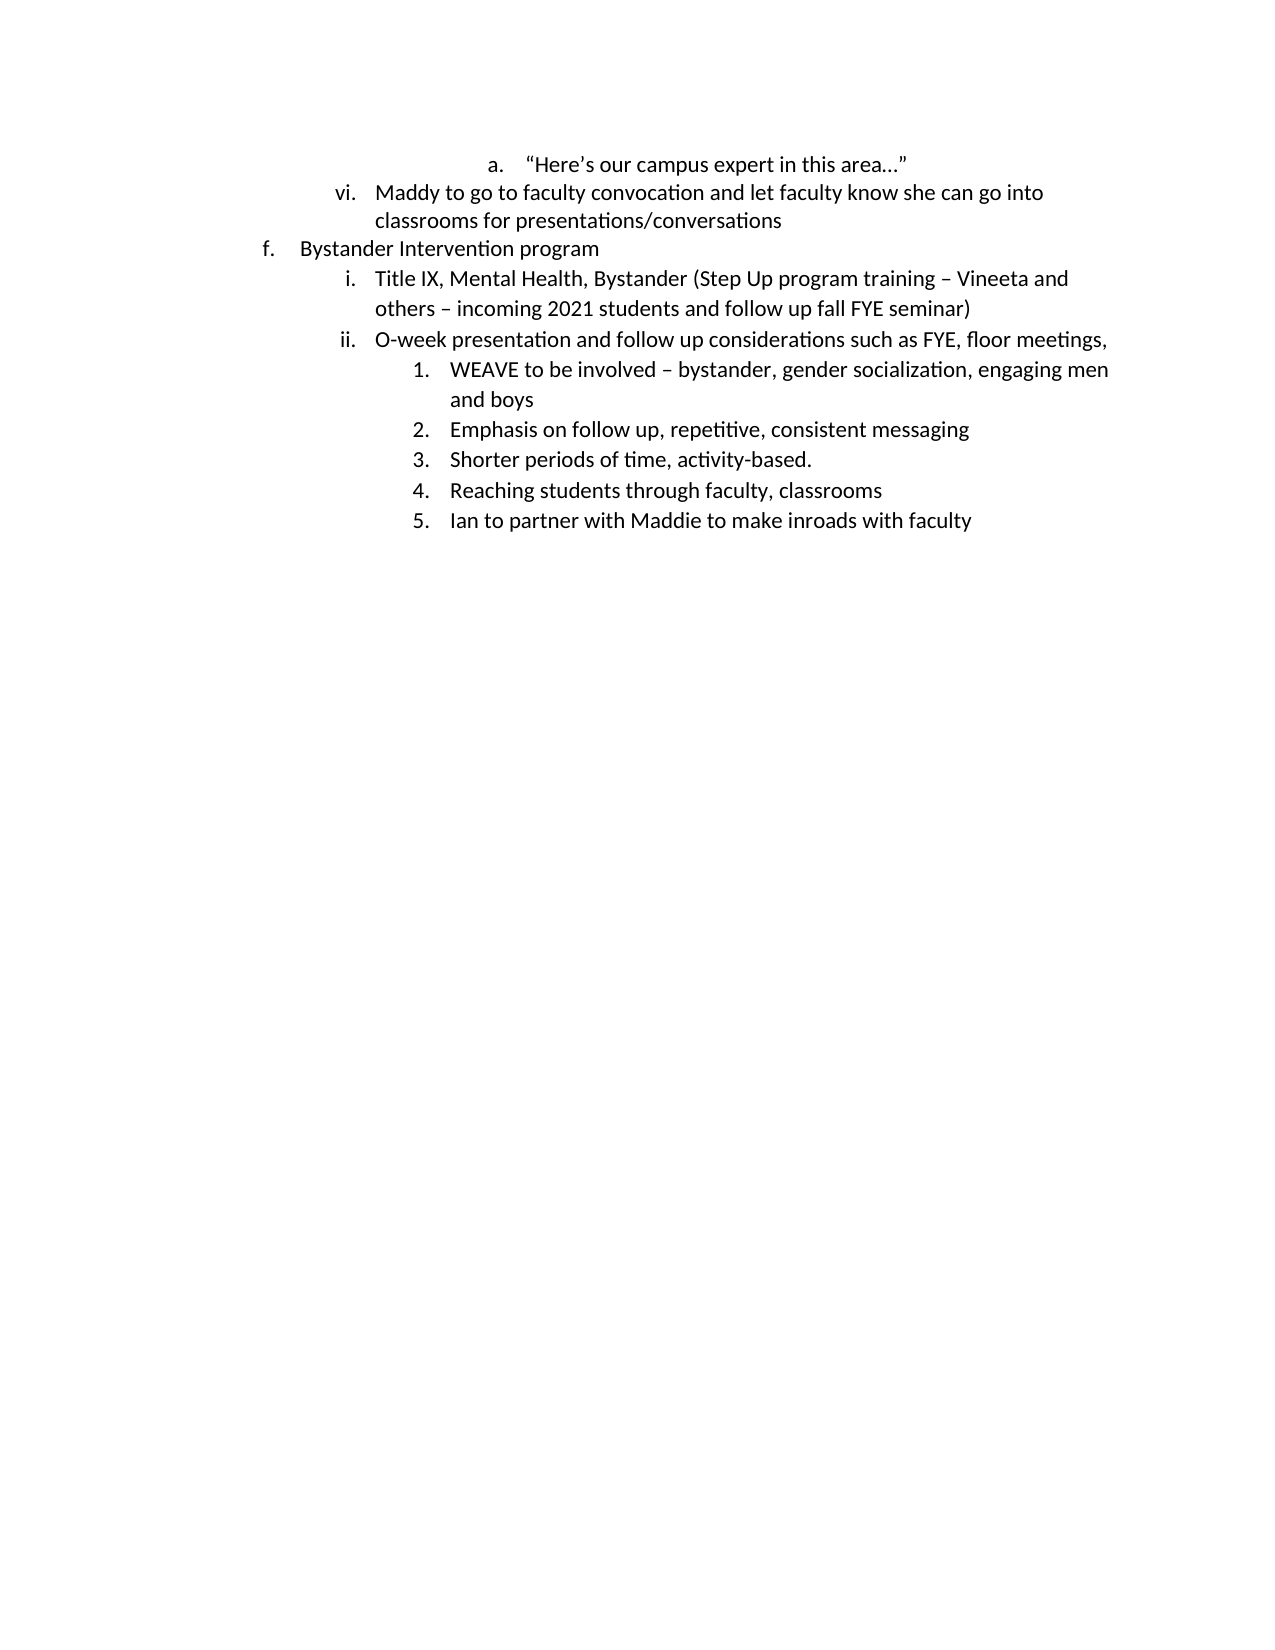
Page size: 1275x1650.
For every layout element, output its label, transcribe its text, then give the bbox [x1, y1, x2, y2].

list Ian to partner with Maddie to make inroads with faculty [412, 506, 1125, 534]
list Shorter periods of time, activity-based. [412, 446, 1125, 473]
list Maddy to go to faculty convocation and let faculty know she can go into classrooms for presentations/conversations [356, 178, 1125, 234]
list Emphasis on follow up, repetitive, consistent messaging [412, 415, 1125, 443]
list “Here’s our campus expert in this area…” [487, 150, 1125, 178]
list Title IX, Mental Health, Bystander (Step Up program training – Vineeta and others – incoming 2021 students and follow up fall FYE seminar) [356, 264, 1125, 322]
list WEAVE to be involved – bystander, gender socialization, engaging men and boys [412, 355, 1125, 413]
list Reaching students through faculty, classrooms [412, 476, 1125, 504]
list O-week presentation and follow up considerations such as FYE, floor meetings, [356, 325, 1125, 353]
list Bystander Intervention program [262, 234, 1125, 262]
